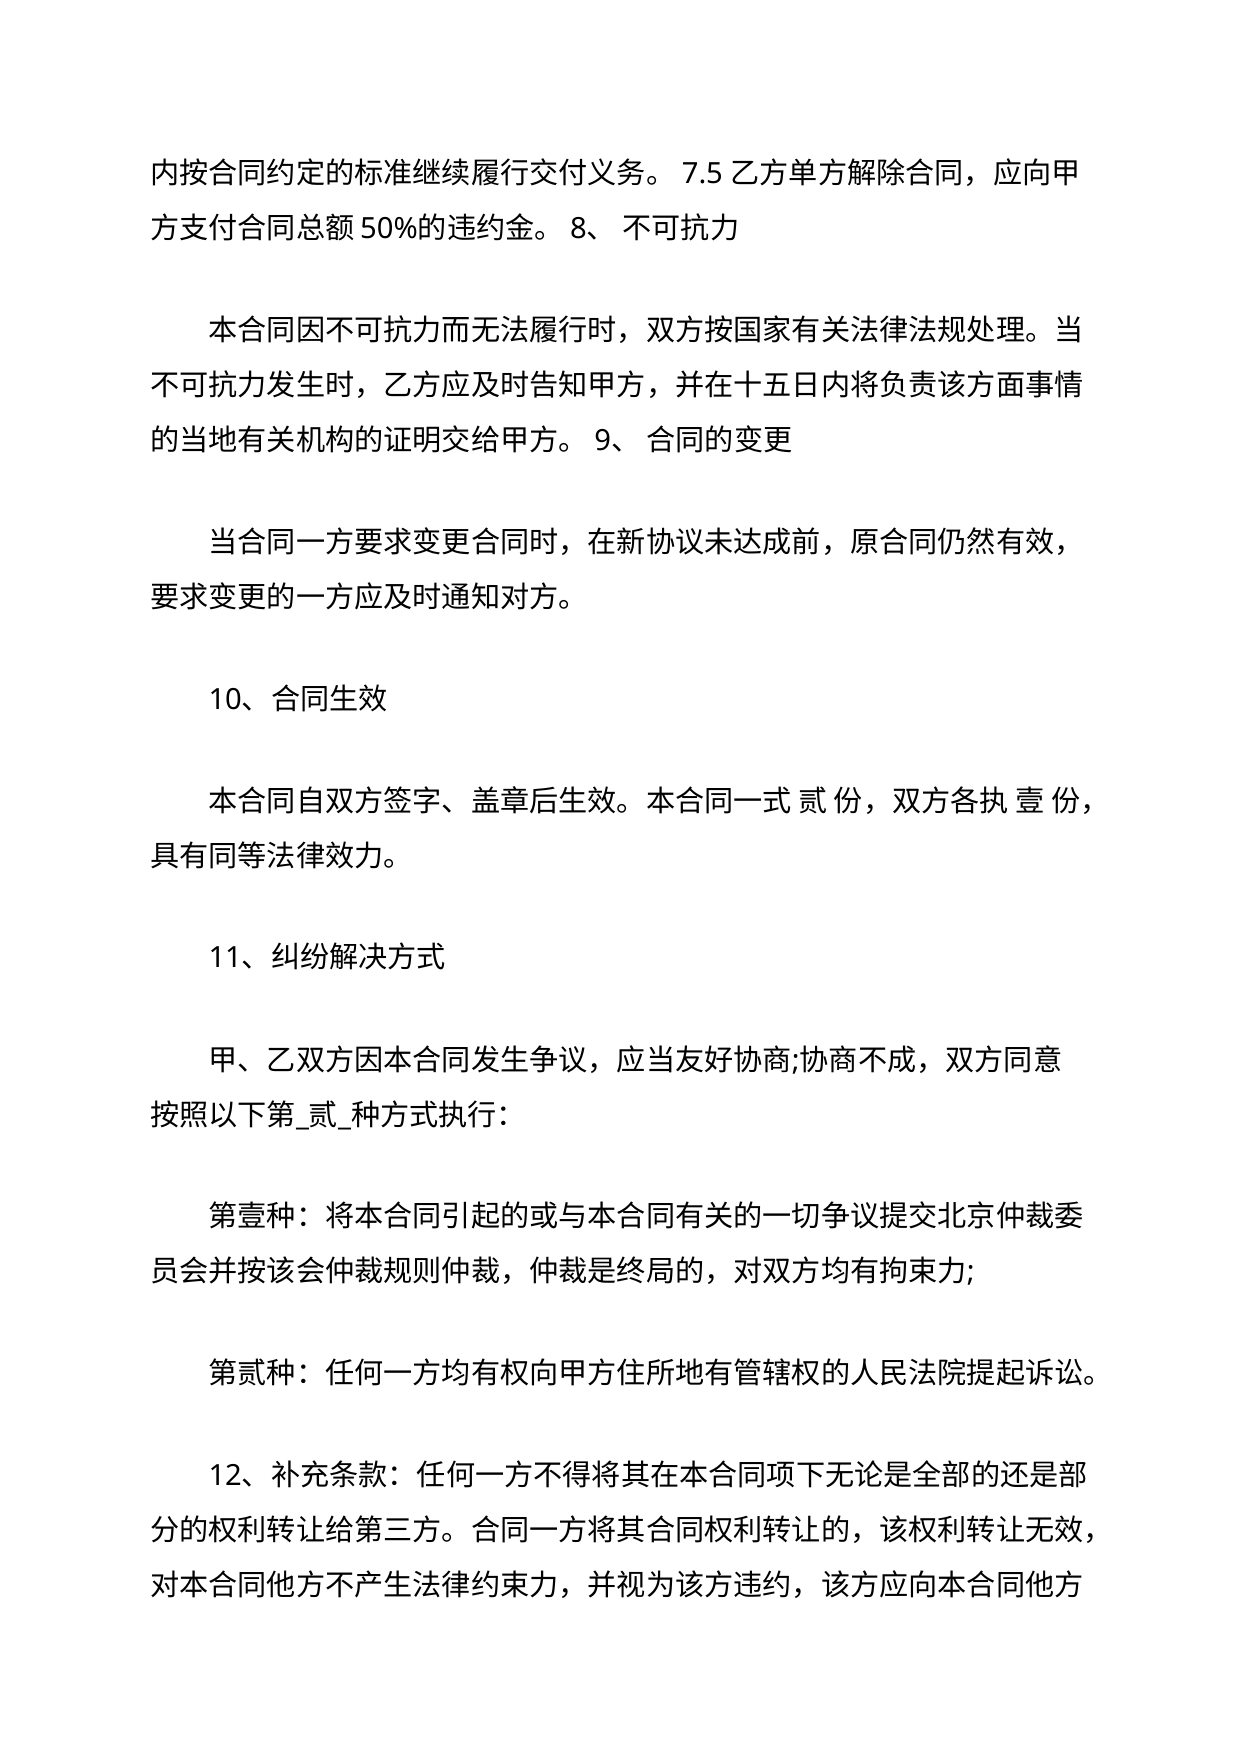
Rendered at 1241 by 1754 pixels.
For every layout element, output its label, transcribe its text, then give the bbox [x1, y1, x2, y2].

text 本合同自双方签字、盖章后生效。本合同一式 贰 份，双方各执 壹 份，具有同等法律效力。 [150, 777, 1090, 874]
text 甲、乙双方因本合同发生争议，应当友好协商;协商不成，双方同意按照以下第_贰_种方式执行： [150, 1036, 1090, 1133]
text 第壹种：将本合同引起的或与本合同有关的一切争议提交北京仲裁委员会并按该会仲裁规则仲裁，仲裁是终局的，对双方均有拘束力; [150, 1193, 1090, 1290]
text 本合同因不可抗力而无法履行时，双方按国家有关法律法规处理。当不可抗力发生时，乙方应及时告知甲方，并在十五日内将负责该方面事情的当地有关机构的证明交给甲方。 9、 合同的变更 [150, 307, 1090, 459]
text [150, 150, 1090, 247]
text 11、纠纷解决方式 [150, 934, 1090, 976]
text 10、合同生效 [150, 675, 1090, 718]
text 第贰种：任何一方均有权向甲方住所地有管辖权的人民法院提起诉讼。 [150, 1350, 1090, 1392]
text 当合同一方要求变更合同时，在新协议未达成前，原合同仍然有效，要求变更的一方应及时通知对方。 [150, 519, 1090, 616]
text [150, 1452, 1090, 1604]
